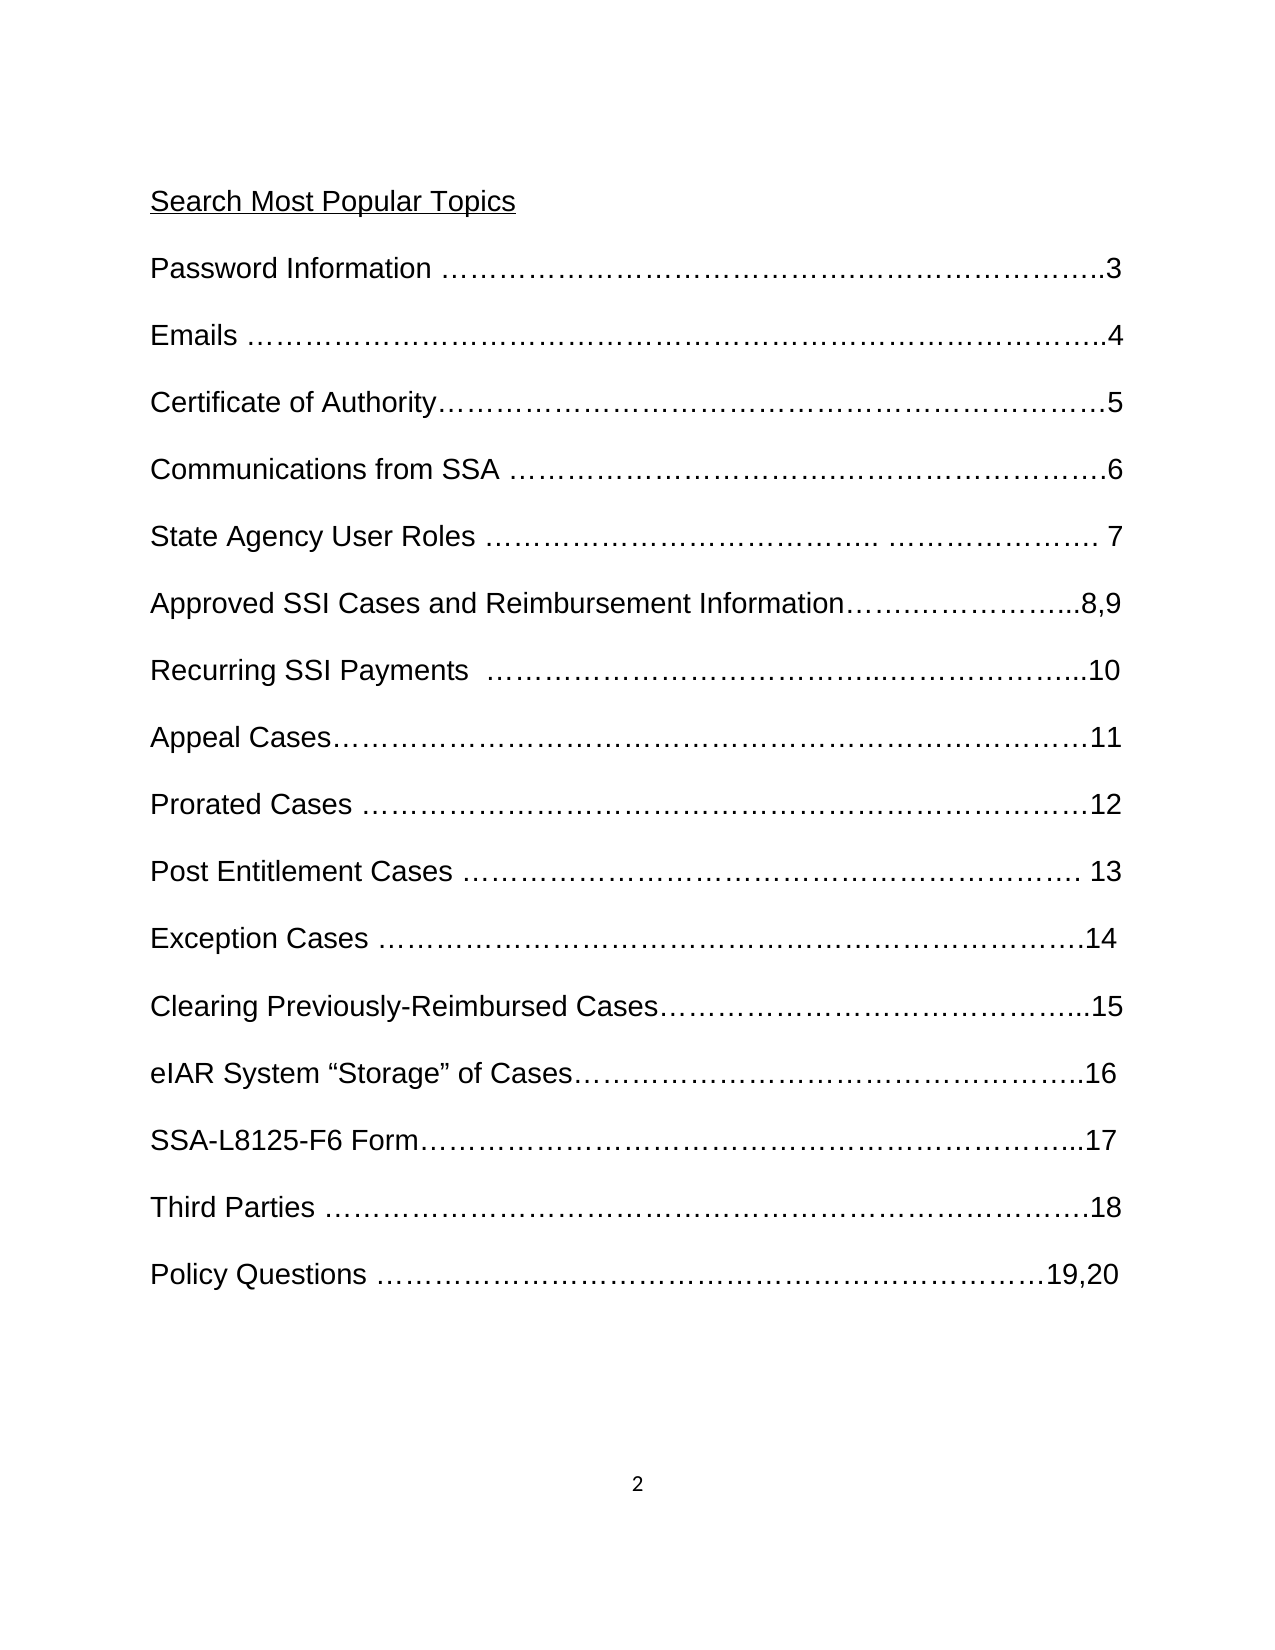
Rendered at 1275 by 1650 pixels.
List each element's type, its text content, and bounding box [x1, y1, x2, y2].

text Password Information …………………………………….……………………..3 [150, 251, 1125, 284]
text Certificate of Authority……………………………………………………………5 [150, 385, 1125, 418]
text eIAR System “Storage” of Cases……………………………………………..16 [150, 1056, 1125, 1089]
text Exception Cases ……………………………………………………………….14 [150, 921, 1125, 955]
text Appeal Cases……………………………………………………………………11 [150, 720, 1125, 754]
text Clearing Previously-Reimbursed Cases……………………………………...15 [150, 988, 1125, 1022]
text State Agency User Roles ………………………………….. …………………. 7 [150, 519, 1125, 552]
text Post Entitlement Cases ………………………………………………………. 13 [150, 854, 1125, 888]
text Policy Questions ……………………………………………………………19,20 [150, 1257, 1125, 1290]
text Communications from SSA …………………………….……………………….6 [150, 452, 1125, 485]
text Search Most Popular Topics [150, 183, 1125, 217]
text Approved SSI Cases and Reimbursement Information…….……………...8,9 [150, 586, 1125, 619]
text Recurring SSI Payments …………………………………...………………...10 [150, 653, 1125, 687]
text Prorated Cases …………………………………………………………………12 [150, 787, 1125, 821]
text SSA-L8125-F6 Form…………………………………………………………...17 [150, 1123, 1125, 1156]
text Emails ……………………………………………………………………………..4 [150, 318, 1125, 351]
text Third Parties …………………………………………………………………….18 [150, 1190, 1125, 1223]
